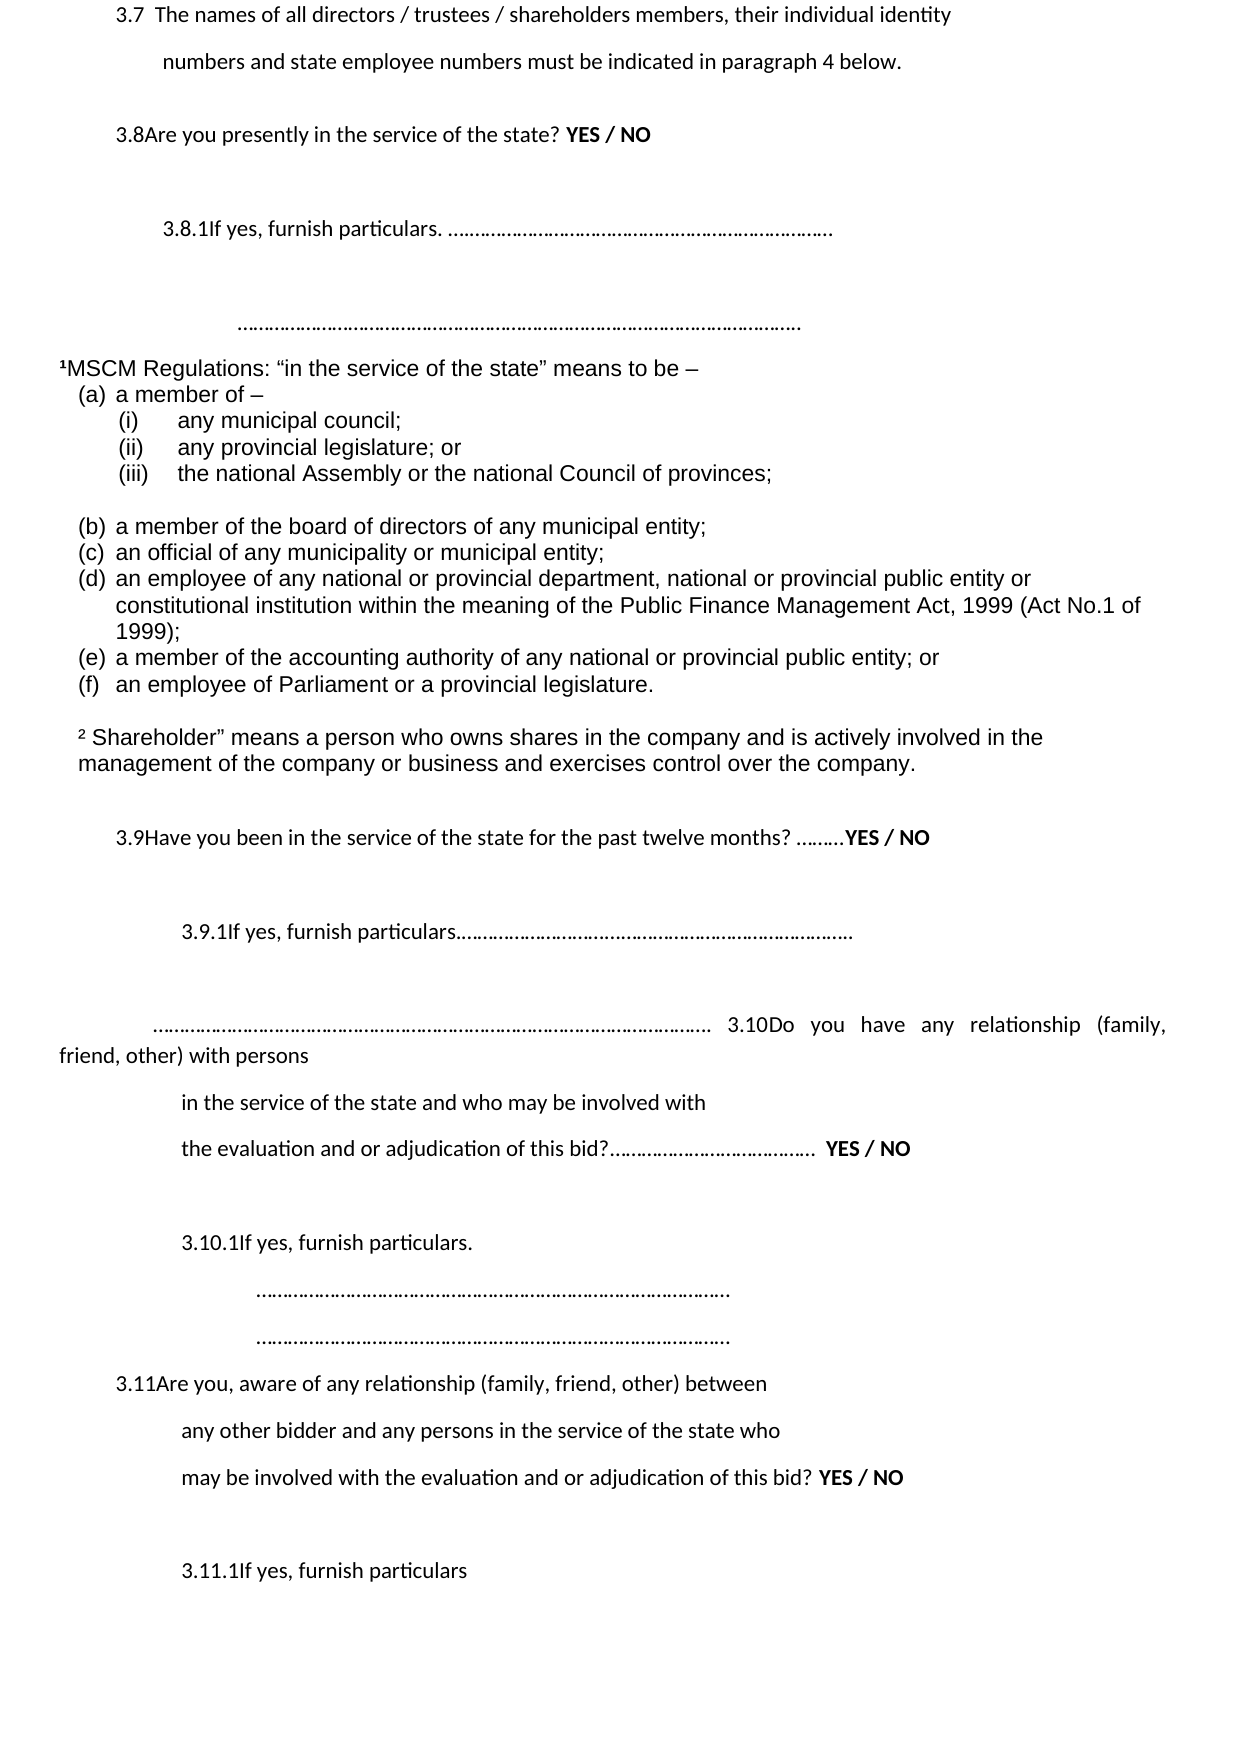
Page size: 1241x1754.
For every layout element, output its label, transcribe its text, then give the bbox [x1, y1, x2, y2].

text any other bidder and any persons in the service of the state who [115, 1416, 1167, 1444]
list a member of the accounting authority of any national or provincial public entity; or [78, 644, 1167, 671]
text 3.8.1If yes, furnish particulars. ….…………………………………………………………… [162, 214, 1167, 242]
list an employee of any national or provincial department, national or provincial public entity or constitutional institution within the meaning of the Public Finance Management Act, 1999 (Act No.1 of 1999); [78, 565, 1167, 644]
text 3.9Have you been in the service of the state for the past twelve months? ………YES / NO [115, 823, 1167, 851]
list any municipal council; [118, 407, 1167, 433]
text 3.10.1If yes, furnish particulars. [87, 1228, 1167, 1256]
text ¹MSCM Regulations: “in the service of the state” means to be – [59, 354, 1167, 381]
text ……………………………………………………………………………… [59, 1322, 1167, 1350]
text 3.7 The names of all directors / trustees / shareholders members, their individual identity [115, 0, 1167, 28]
list an official of any municipality or municipal entity; [78, 539, 1167, 565]
text …………………………………………………………………………………………….. [228, 308, 1167, 336]
text may be involved with the evaluation and or adjudication of this bid? YES / NO [115, 1463, 1167, 1491]
text ² Shareholder” means a person who owns shares in the company and is actively involved in the management of the company or business and exercises control over the company. [78, 723, 1167, 776]
text 3.9.1If yes, furnish particulars.………………………...…………………………………….. [59, 917, 1167, 945]
text the evaluation and or adjudication of this bid?………………………………… YES / NO [115, 1134, 1167, 1162]
text 3.11.1If yes, furnish particulars [59, 1556, 1167, 1584]
list an employee of Parliament or a provincial legislature. [78, 671, 1167, 697]
text 3.11Are you, aware of any relationship (family, friend, other) between [115, 1369, 1167, 1397]
list the national Assembly or the national Council of provinces; [118, 460, 1167, 486]
list any provincial legislature; or [118, 433, 1167, 460]
text in the service of the state and who may be involved with [115, 1088, 1167, 1116]
text ……………………………………………………………………………………………. 3.10Do you have any relationship (family, friend, other) with persons [59, 1011, 1167, 1069]
text numbers and state employee numbers must be indicated in paragraph 4 below. [162, 47, 1167, 75]
text ……………………………………………………………………………… [59, 1275, 1167, 1303]
list a member of – [78, 381, 1167, 407]
text 3.8Are you presently in the service of the state? YES / NO [59, 120, 1167, 148]
list a member of the board of directors of any municipal entity; [78, 513, 1167, 539]
